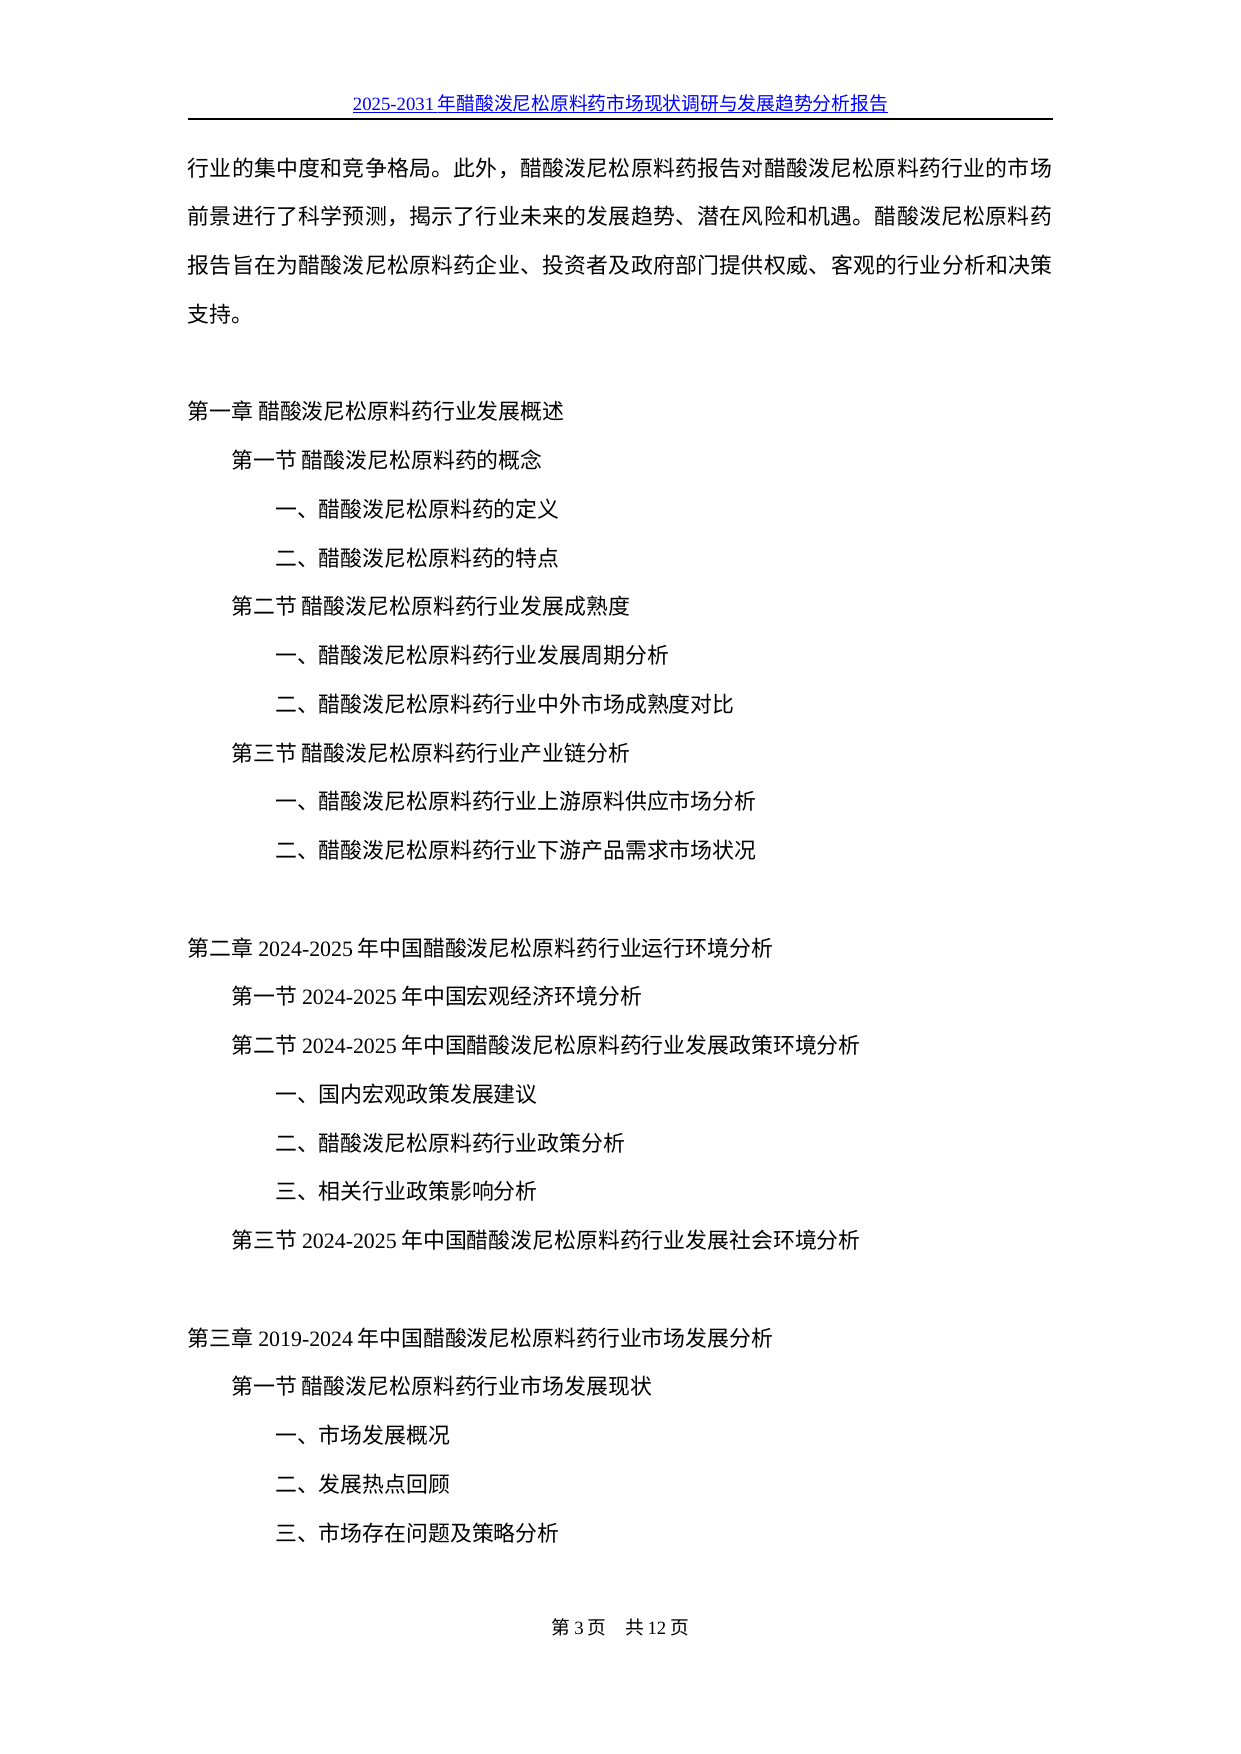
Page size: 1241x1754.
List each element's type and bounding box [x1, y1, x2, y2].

text [187, 150, 1053, 1548]
